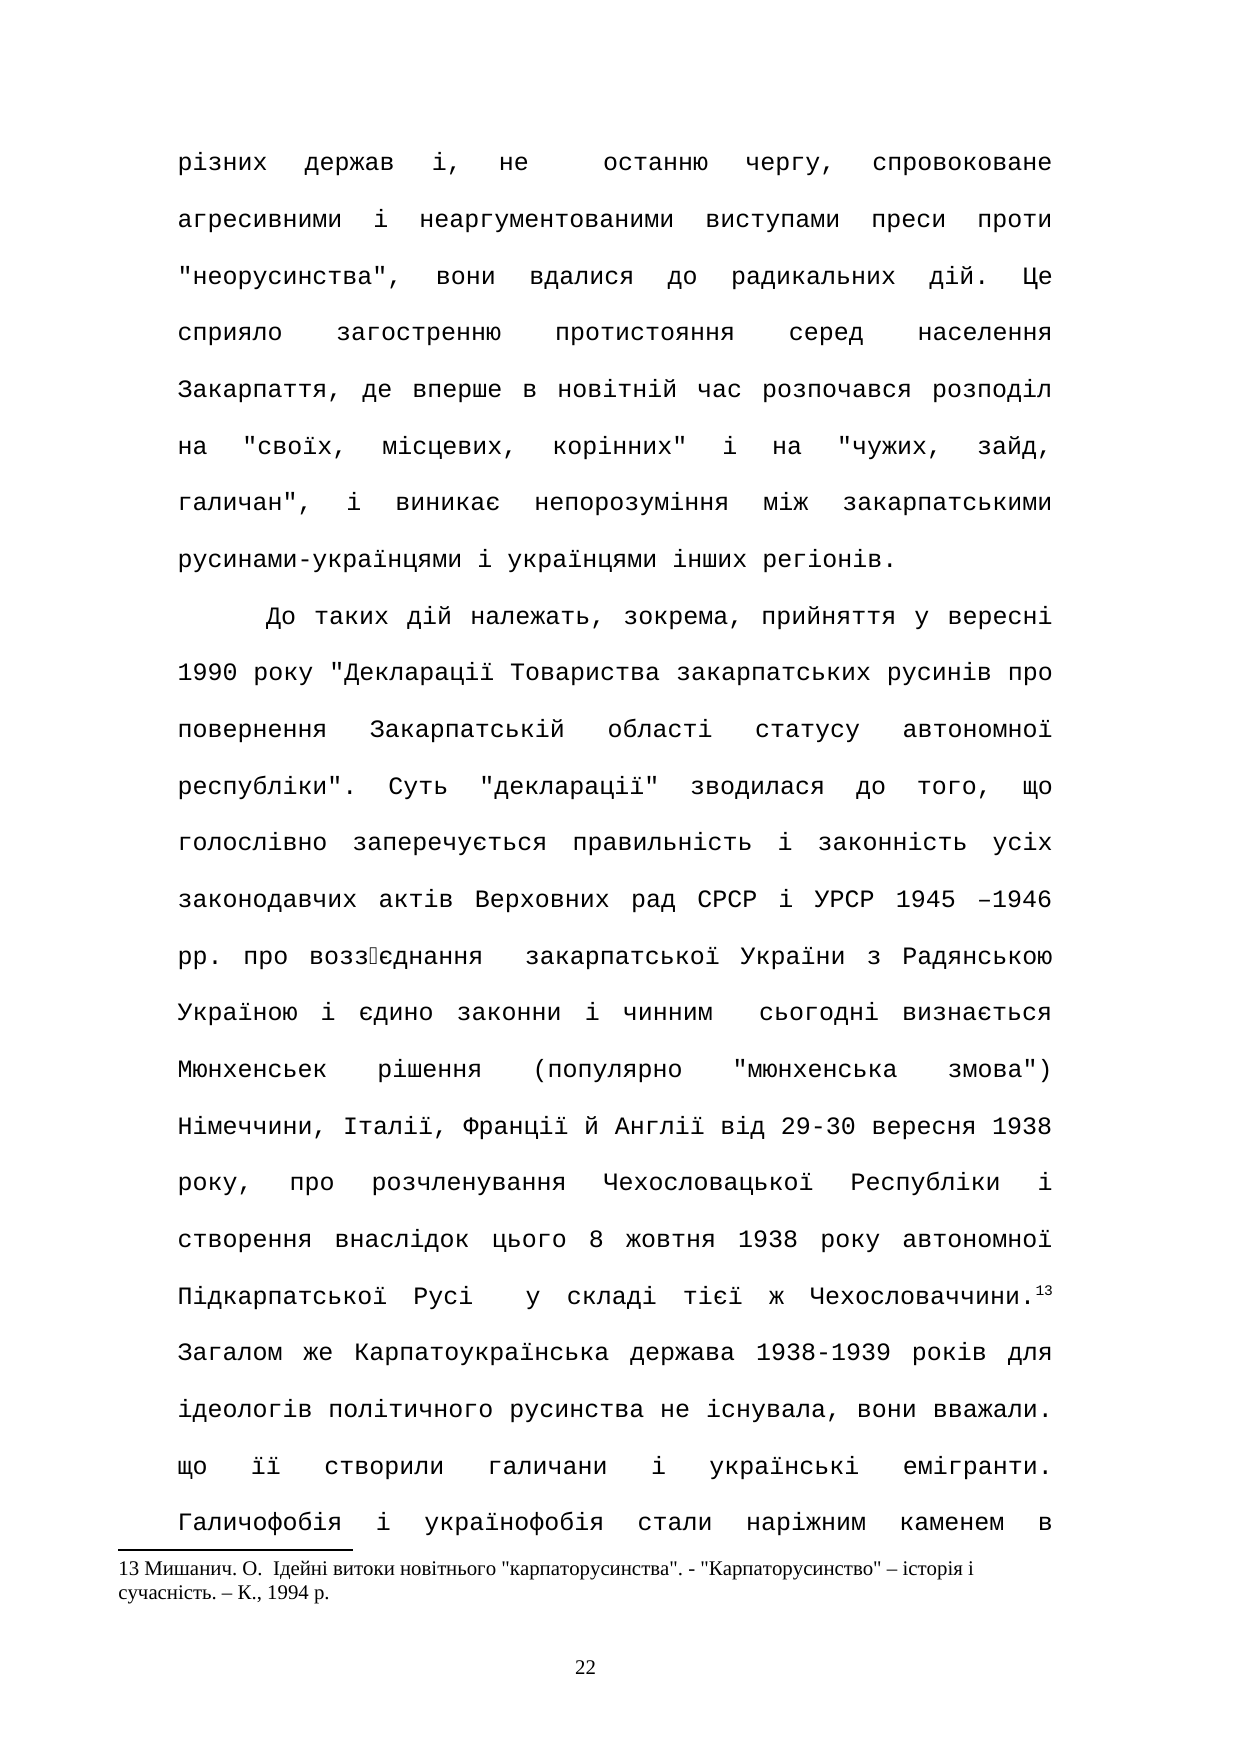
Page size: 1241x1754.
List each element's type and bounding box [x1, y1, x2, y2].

text [177, 603, 1053, 1538]
text [177, 150, 1053, 575]
